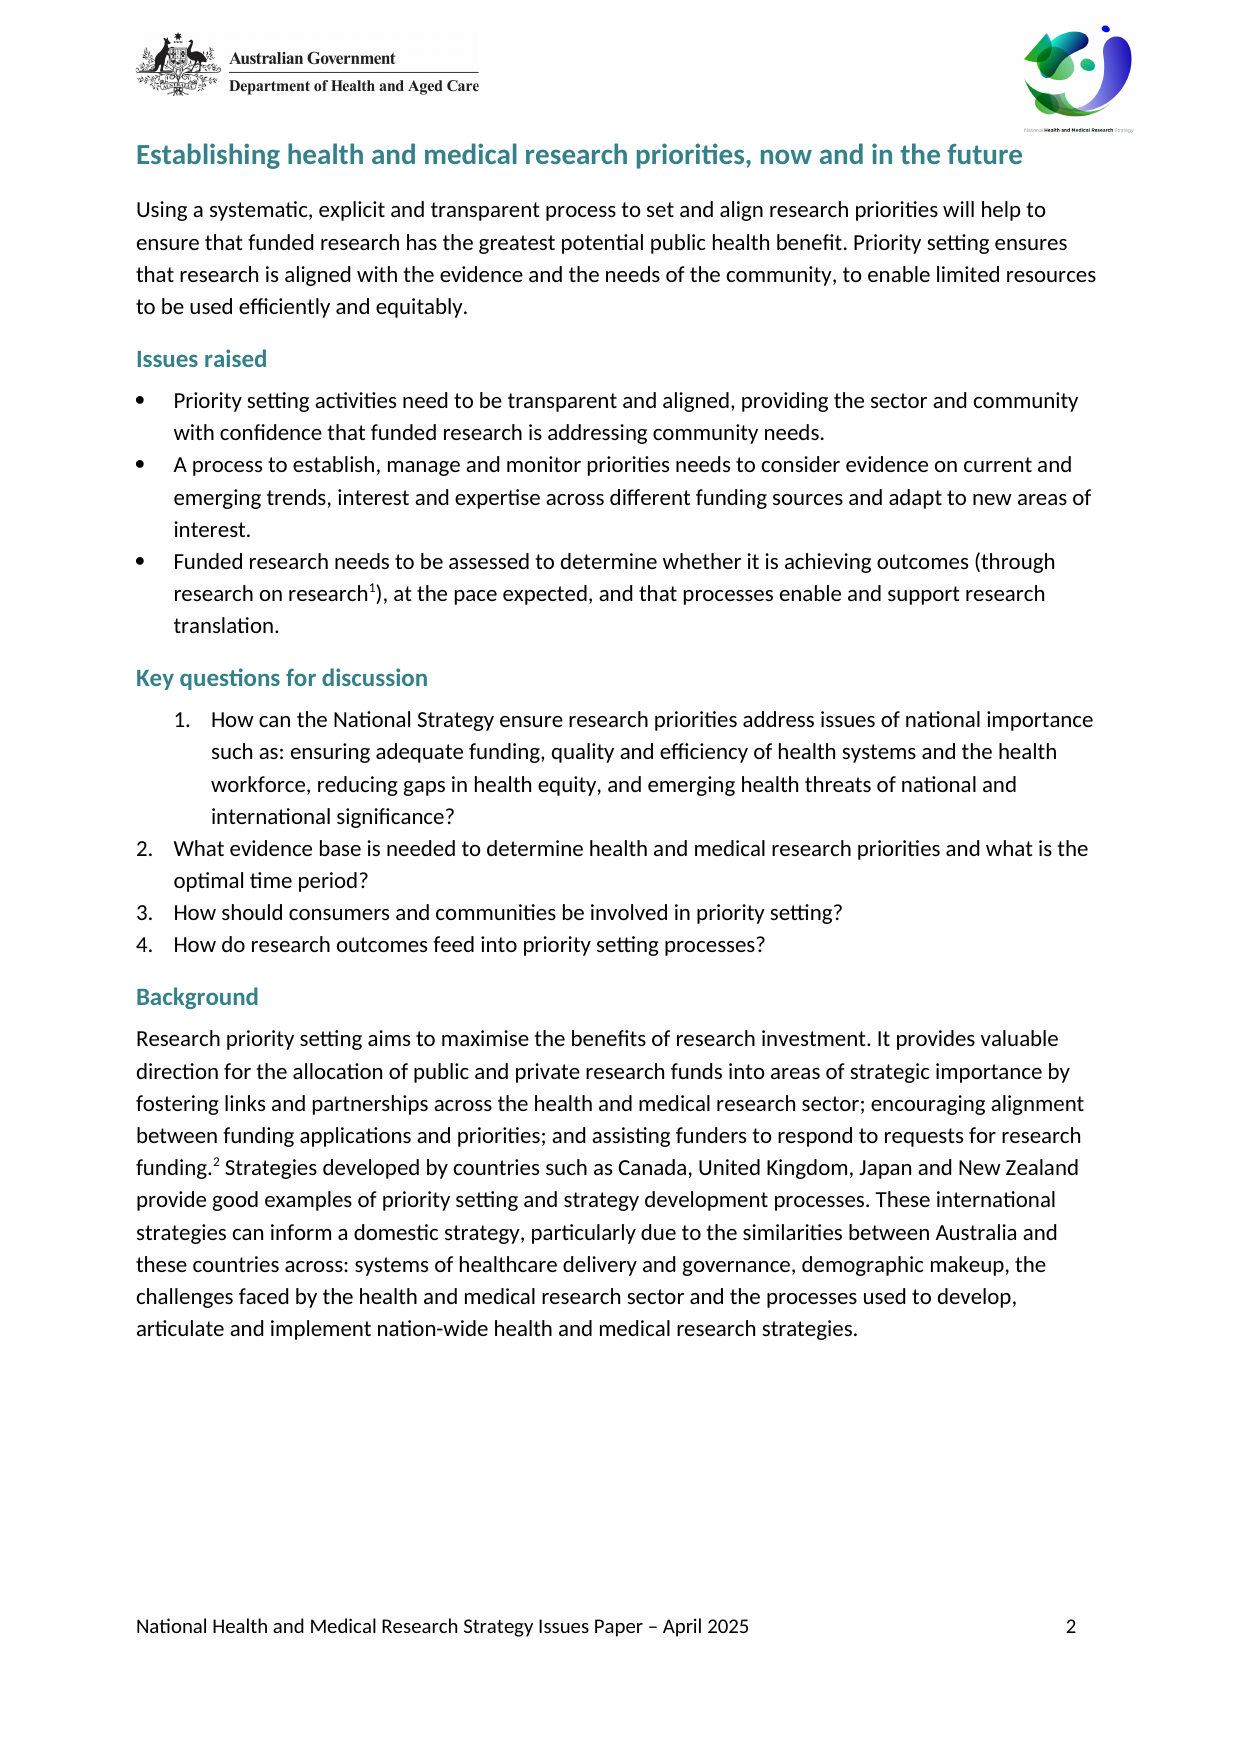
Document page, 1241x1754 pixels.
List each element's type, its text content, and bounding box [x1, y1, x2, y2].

subtitle Issues raised [136, 343, 1104, 373]
list How can the National Strategy ensure research priorities address issues of national importance such as: ensuring adequate funding, quality and efficiency of health systems and the health workforce, reducing gaps in health equity, and emerging health threats of national and international significance? [173, 705, 1110, 830]
list A process to establish, manage and monitor priorities needs to consider evidence on current and emerging trends, interest and expertise across different funding sources and adapt to new areas of interest. [136, 450, 1104, 543]
list What evidence base is needed to determine health and medical research priorities and what is the optimal time period? [136, 834, 1104, 894]
list Priority setting activities need to be transparent and aligned, providing the sector and community with confidence that funded research is addressing community needs. [136, 386, 1104, 446]
text Using a systematic, explicit and transparent process to set and align research priorities will help to ensure that funded research has the greatest potential public health benefit. Priority setting ensures that research is aligned with the evidence and the needs of the community, to enable limited resources to be used efficiently and equitably. [136, 196, 1104, 320]
subtitle Background [136, 982, 1104, 1012]
picture [135, 32, 479, 96]
subtitle Establishing health and medical research priorities, now and in the future [136, 136, 1104, 171]
subtitle Key questions for discussion [136, 662, 1104, 693]
list Funded research needs to be assessed to determine whether it is achieving outcomes (through research on research1), at the pace expected, and that processes enable and support research translation. [136, 547, 1104, 639]
picture [1007, 14, 1145, 145]
text Research priority setting aims to maximise the benefits of research investment. It provides valuable direction for the allocation of public and private research funds into areas of strategic importance by fostering links and partnerships across the health and medical research sector; encouraging alignment between funding applications and priorities; and assisting funders to respond to requests for research funding.2 Strategies developed by countries such as Canada, United Kingdom, Japan and New Zealand provide good examples of priority setting and strategy development processes. These international strategies can inform a domestic strategy, particularly due to the similarities between Australia and these countries across: systems of healthcare delivery and governance, demographic makeup, the challenges faced by the health and medical research sector and the processes used to develop, articulate and implement nation-wide health and medical research strategies. [136, 1024, 1104, 1342]
list How should consumers and communities be involved in priority setting? [136, 898, 1104, 926]
list How do research outcomes feed into priority setting processes? [136, 931, 1104, 959]
